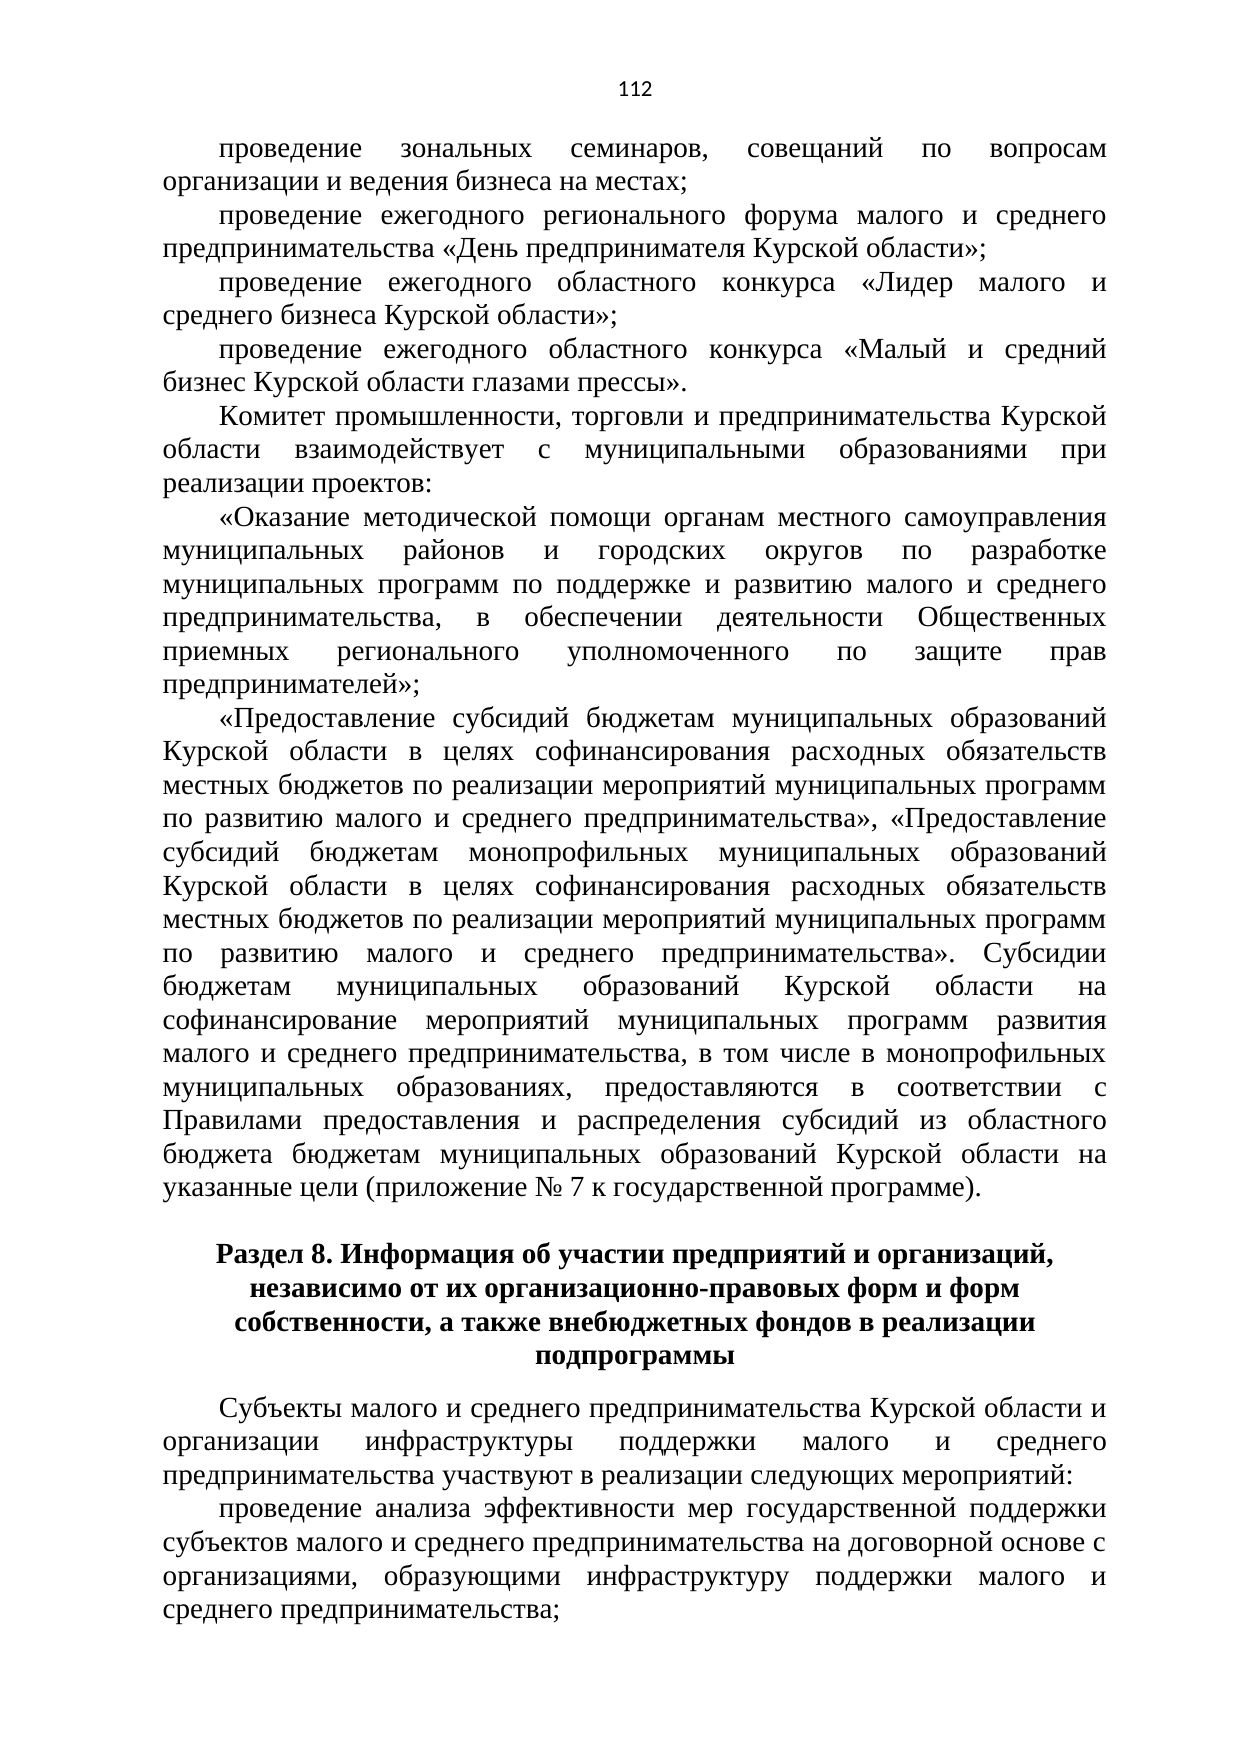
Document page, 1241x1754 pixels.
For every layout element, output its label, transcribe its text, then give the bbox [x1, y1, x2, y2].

text проведение зональных семинаров, совещаний по вопросам организации и ведения бизнеса на местах; [162, 130, 1107, 197]
text проведение ежегодного регионального форума малого и среднего предпринимательства «День предпринимателя Курской области»; [162, 197, 1107, 264]
text «Оказание методической помощи органам местного самоуправления муниципальных районов и городских округов по разработке муниципальных программ по поддержке и развитию малого и среднего предпринимательства, в обеспечении деятельности Общественных приемных регионального уполномоченного по защите прав предпринимателей»; [162, 499, 1107, 700]
text проведение ежегодного областного конкурса «Малый и средний бизнес Курской области глазами прессы». [162, 331, 1107, 398]
text проведение ежегодного областного конкурса «Лидер малого и среднего бизнеса Курской области»; [162, 264, 1107, 331]
text Комитет промышленности, торговли и предпринимательства Курской области взаимодействует с муниципальными образованиями при реализации проектов: [162, 398, 1107, 499]
text Субъекты малого и среднего предпринимательства Курской области и организации инфраструктуры поддержки малого и среднего предпринимательства участвуют в реализации следующих мероприятий: [162, 1390, 1107, 1491]
text Раздел 8. Информация об участии предприятий и организаций, независимо от их организационно-правовых форм и форм собственности, а также внебюджетных фондов в реализации подпрограммы [162, 1237, 1107, 1371]
text проведение анализа эффективности мер государственной поддержки субъектов малого и среднего предпринимательства на договорной основе с организациями, образующими инфраструктуру поддержки малого и среднего предпринимательства; [162, 1491, 1107, 1625]
text «Предоставление субсидий бюджетам муниципальных образований Курской области в целях софинансирования расходных обязательств местных бюджетов по реализации мероприятий муниципальных программ по развитию малого и среднего предпринимательства», «Предоставление субсидий бюджетам монопрофильных муниципальных образований Курской области в целях софинансирования расходных обязательств местных бюджетов по реализации мероприятий муниципальных программ по развитию малого и среднего предпринимательства». Субсидии бюджетам муниципальных образований Курской области на софинансирование мероприятий муниципальных программ развития малого и среднего предпринимательства, в том числе в монопрофильных муниципальных образованиях, предоставляются в соответствии с Правилами предоставления и распределения субсидий из областного бюджета бюджетам муниципальных образований Курской области на указанные цели (приложение № 7 к государственной программе). [162, 700, 1107, 1203]
